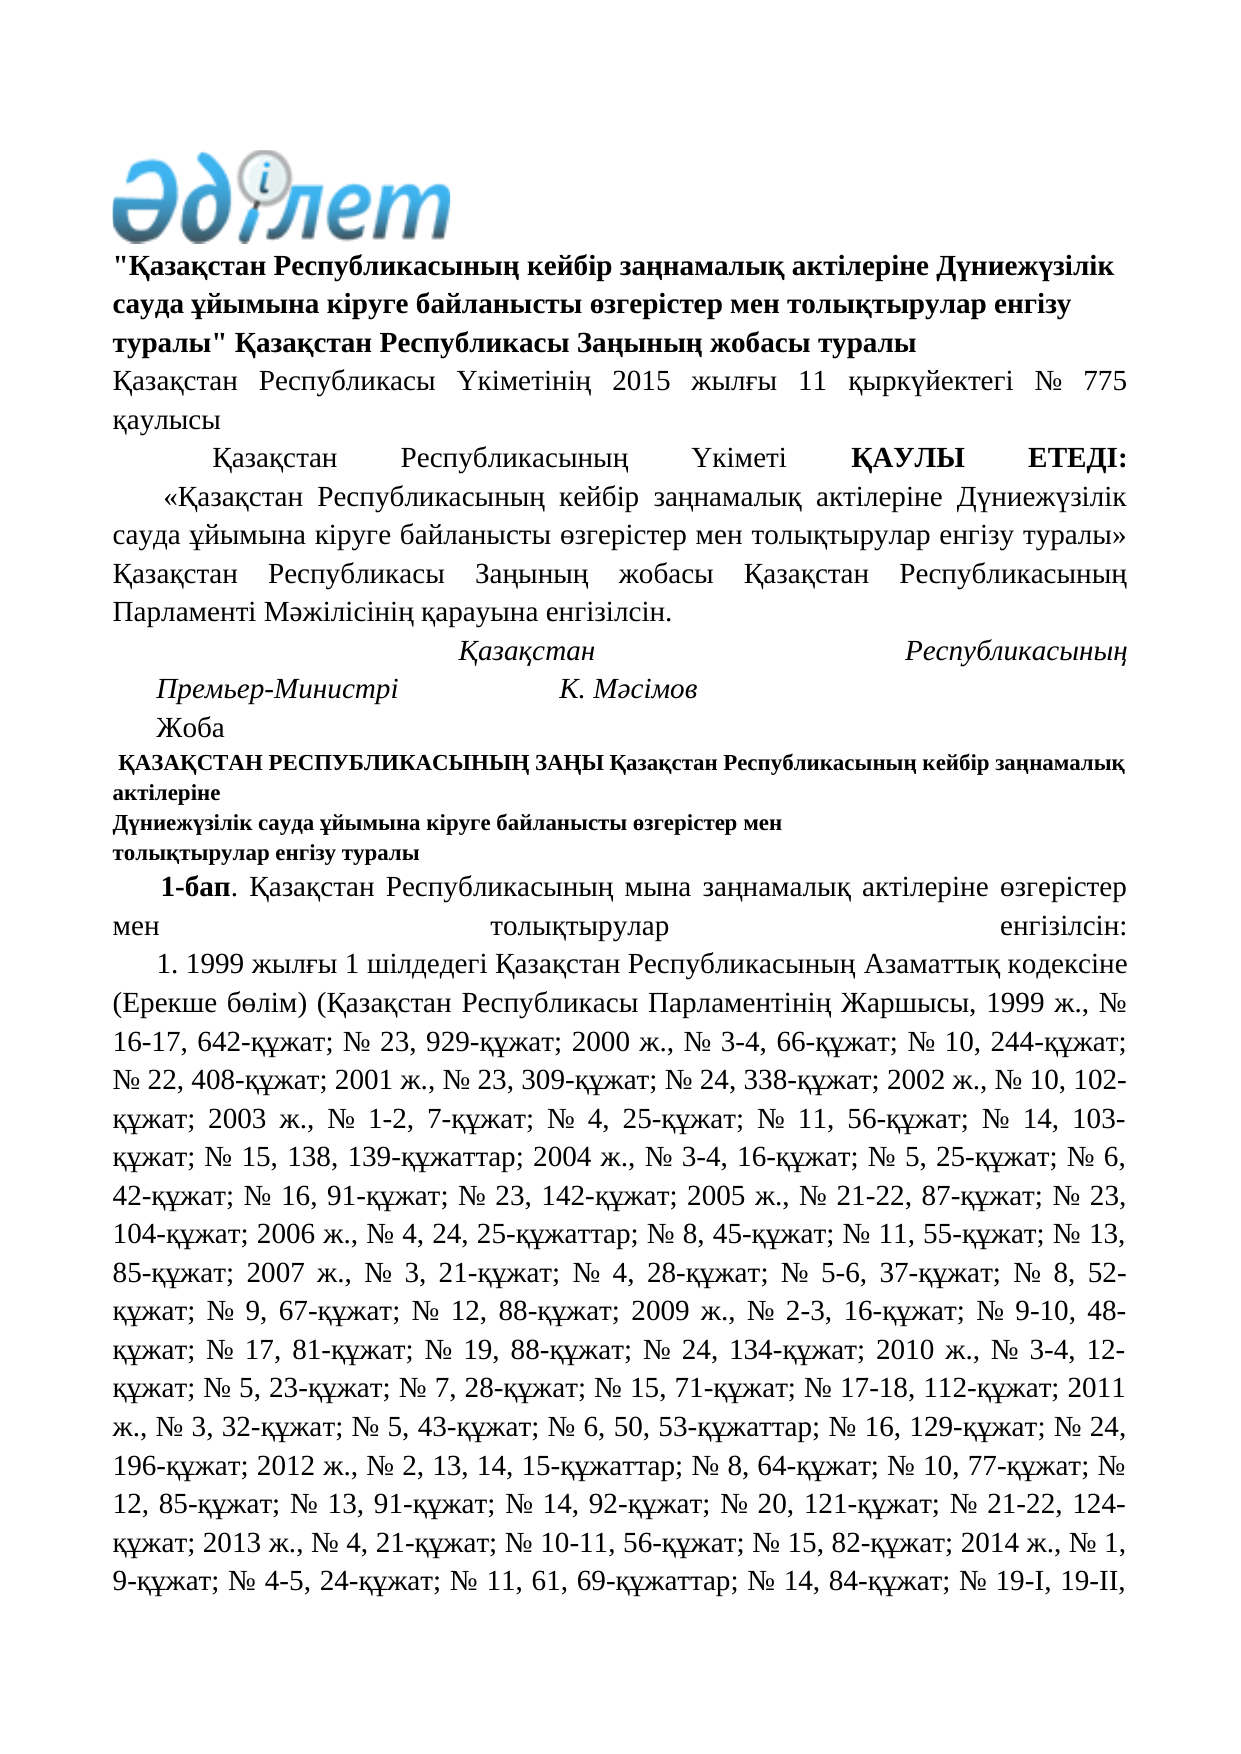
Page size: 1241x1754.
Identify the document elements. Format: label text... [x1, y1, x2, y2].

text ҚАЗАҚСТАН РЕСПУБЛИКАСЫНЫҢ ЗАҢЫ Қазақстан Республикасының кейбір заңнамалық актілеріне Дүниежүзілік сауда ұйымына кіруге байланысты өзгерістер мен толықтырулар енгізу туралы [112, 749, 1128, 866]
text Қазақстан Республикасының Премьер-Министрі К. Мәсімов [112, 633, 1128, 705]
picture [112, 150, 451, 244]
text "Қазақстан Республикасының кейбір заңнамалық актілеріне Дүниежүзілік сауда ұйымына кіруге байланысты өзгерістер мен толықтырулар енгізу туралы" Қазақстан Республикасы Заңының жобасы туралы [112, 248, 1128, 358]
text Жоба [112, 710, 1128, 744]
text Қазақстан Республикасының Үкiметi ҚАУЛЫ ЕТЕДI: «Қазақстан Республикасының кейбір заңнамалық актілеріне Дүниежүзілік сауда ұйымына кіруге байланысты өзгерістер мен толықтырулар енгізу туралы» Қазақстан Республикасы Заңының жобасы Қазақстан Республикасының Парламенті Мәжiлiсiнiң қарауына енгізiлсiн. [112, 440, 1128, 628]
text Қазақстан Республикасы Үкіметінің 2015 жылғы 11 қыркүйектегі № 775 қаулысы [112, 363, 1128, 435]
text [112, 869, 1128, 1597]
